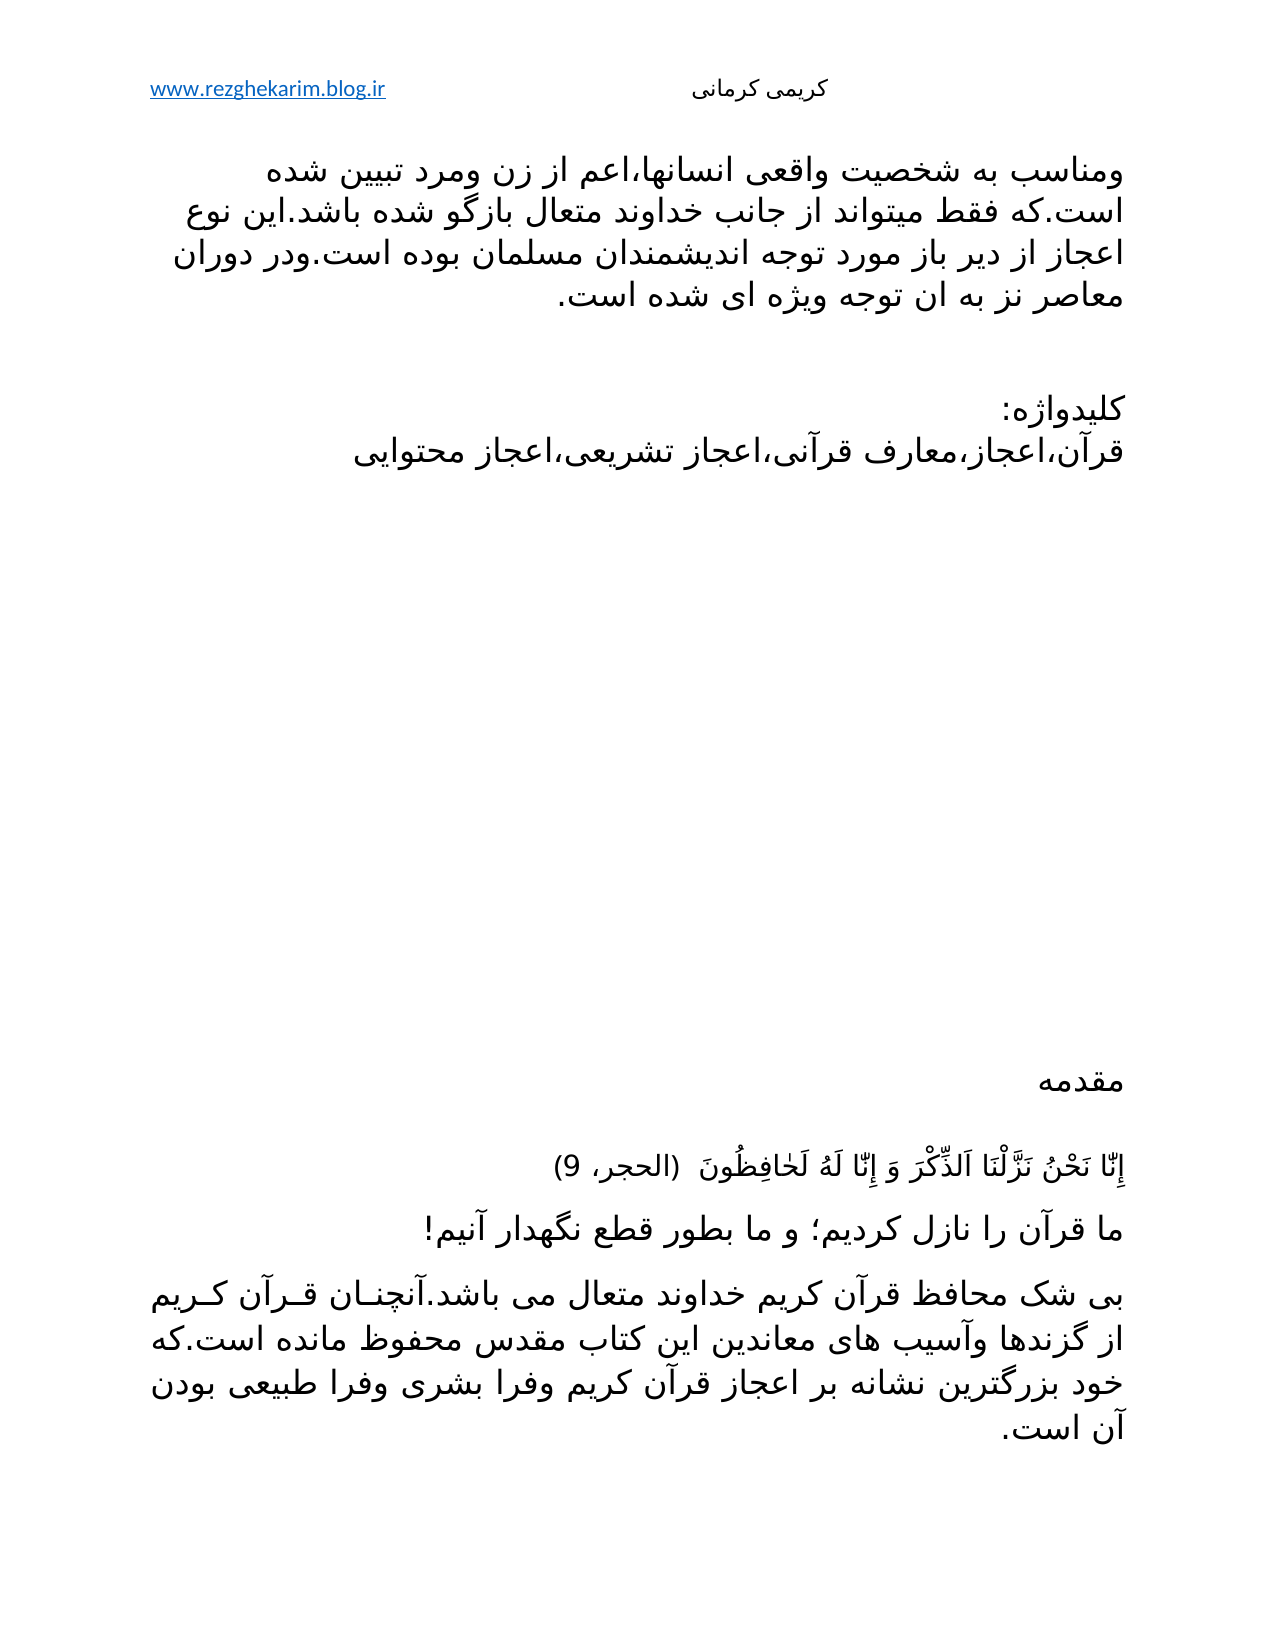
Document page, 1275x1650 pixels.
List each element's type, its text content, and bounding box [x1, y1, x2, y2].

text قرآن،اعجاز،معارف قرآنی،اعجاز تشریعی،اعجاز محتوایی [150, 431, 1125, 470]
subtitle مقدمه [150, 1061, 1125, 1099]
text ومناسب به شخصیت واقعی انسانها،اعم از زن ومرد تبیین شده است.که فقط میتواند از جانب خداوند متعال بازگو شده باشد.این نوع اعجاز از دیر باز مورد توجه اندیشمندان مسلمان بوده است.ودر دوران معاصر نز به ان توجه ویژه ای شده است. [150, 150, 1125, 314]
text إِنّٰا نَحْنُ نَزَّلْنَا اَلذِّكْرَ وَ إِنّٰا لَهُ لَحٰافِظُونَ ﴿الحجر، 9﴾ [150, 1149, 1125, 1183]
text ما قرآن را نازل کردیم؛ و ما بطور قطع نگهدار آنیم! [150, 1209, 1125, 1248]
subtitle کلیدواژه: [150, 389, 1125, 428]
text بی شک محافظ قرآن کریم خداوند متعال می باشد.آنچنان قرآن کریم از گزندها وآسیب های معاندین این کتاب مقدس محفوظ مانده است.که خود بزرگترین نشانه بر اعجاز قرآن کریم وفرا بشری وفرا طبیعی بودن آن است. [150, 1274, 1125, 1447]
